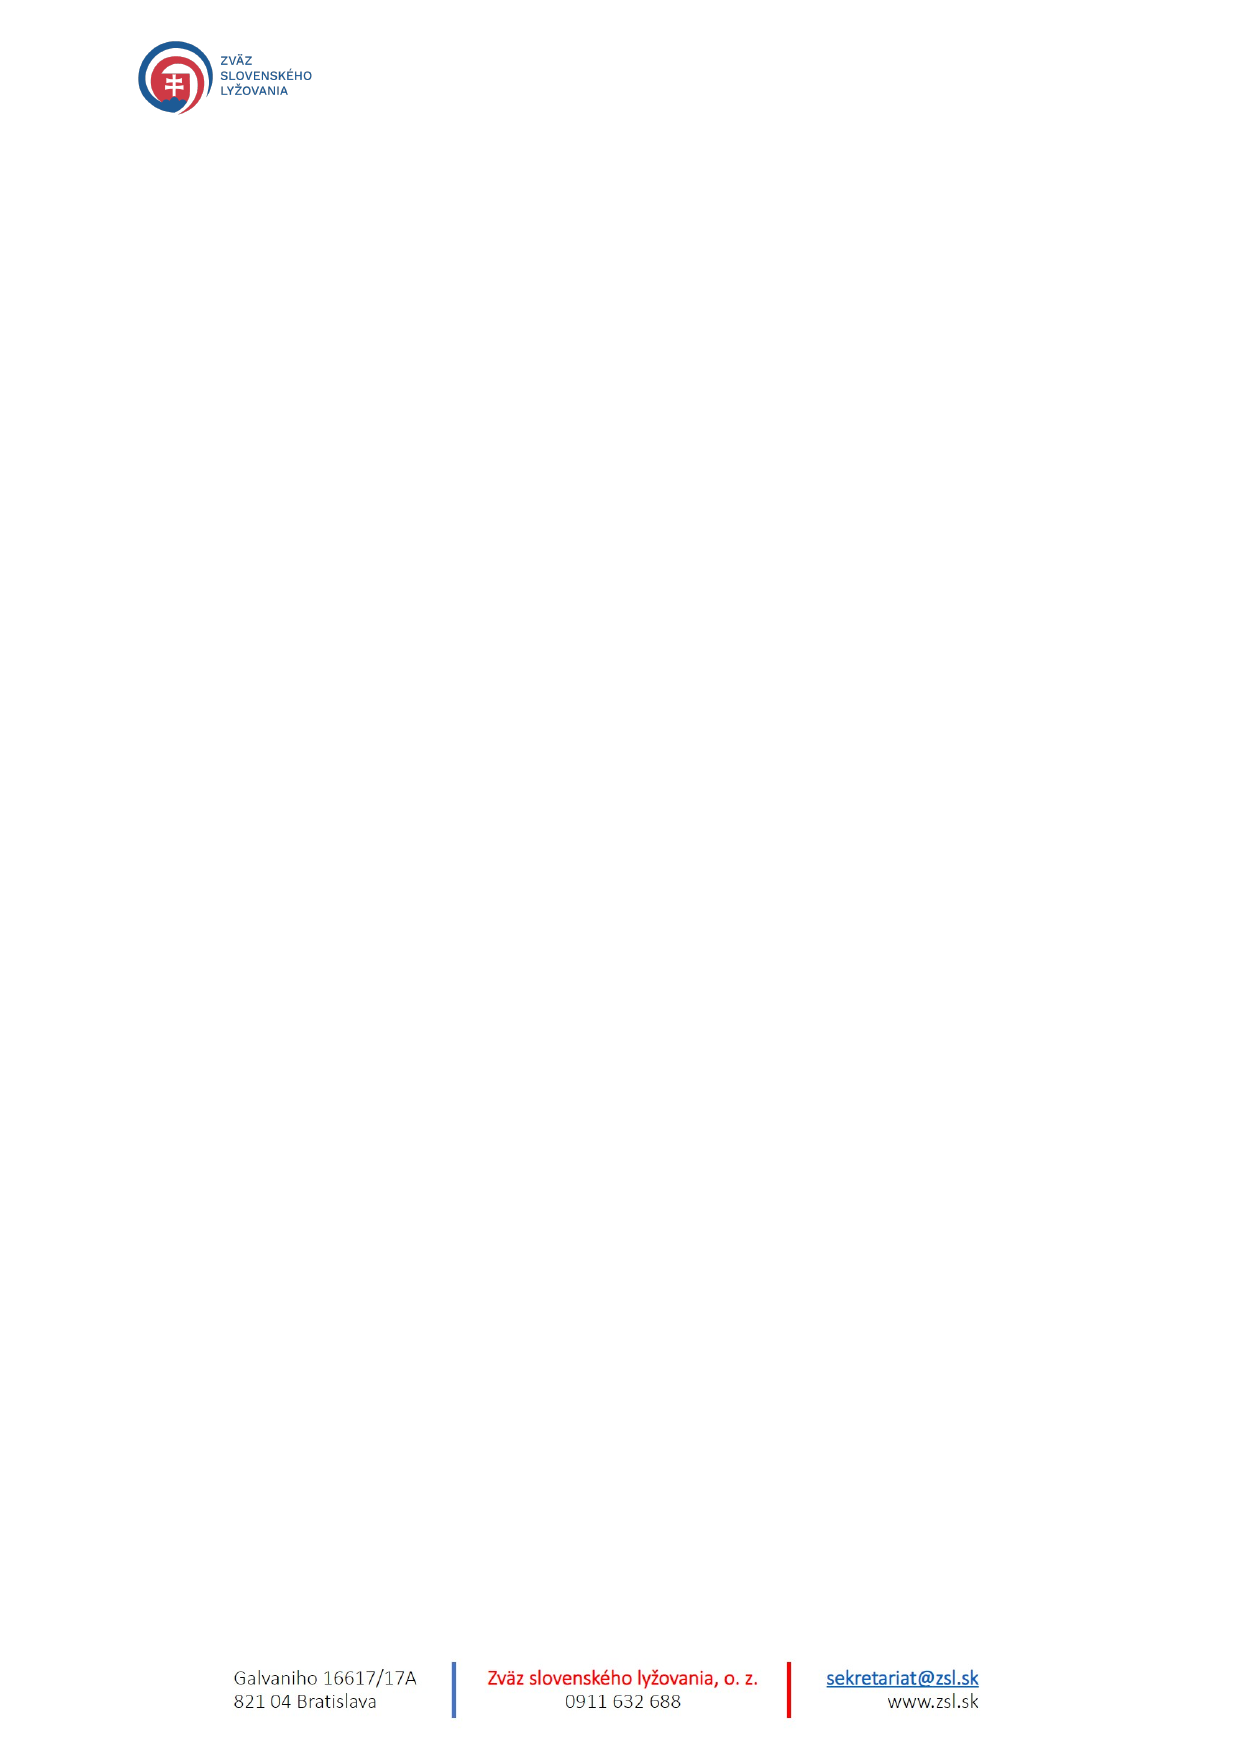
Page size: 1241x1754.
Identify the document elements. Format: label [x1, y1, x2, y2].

picture [213, 1648, 1001, 1729]
picture [120, 23, 324, 132]
